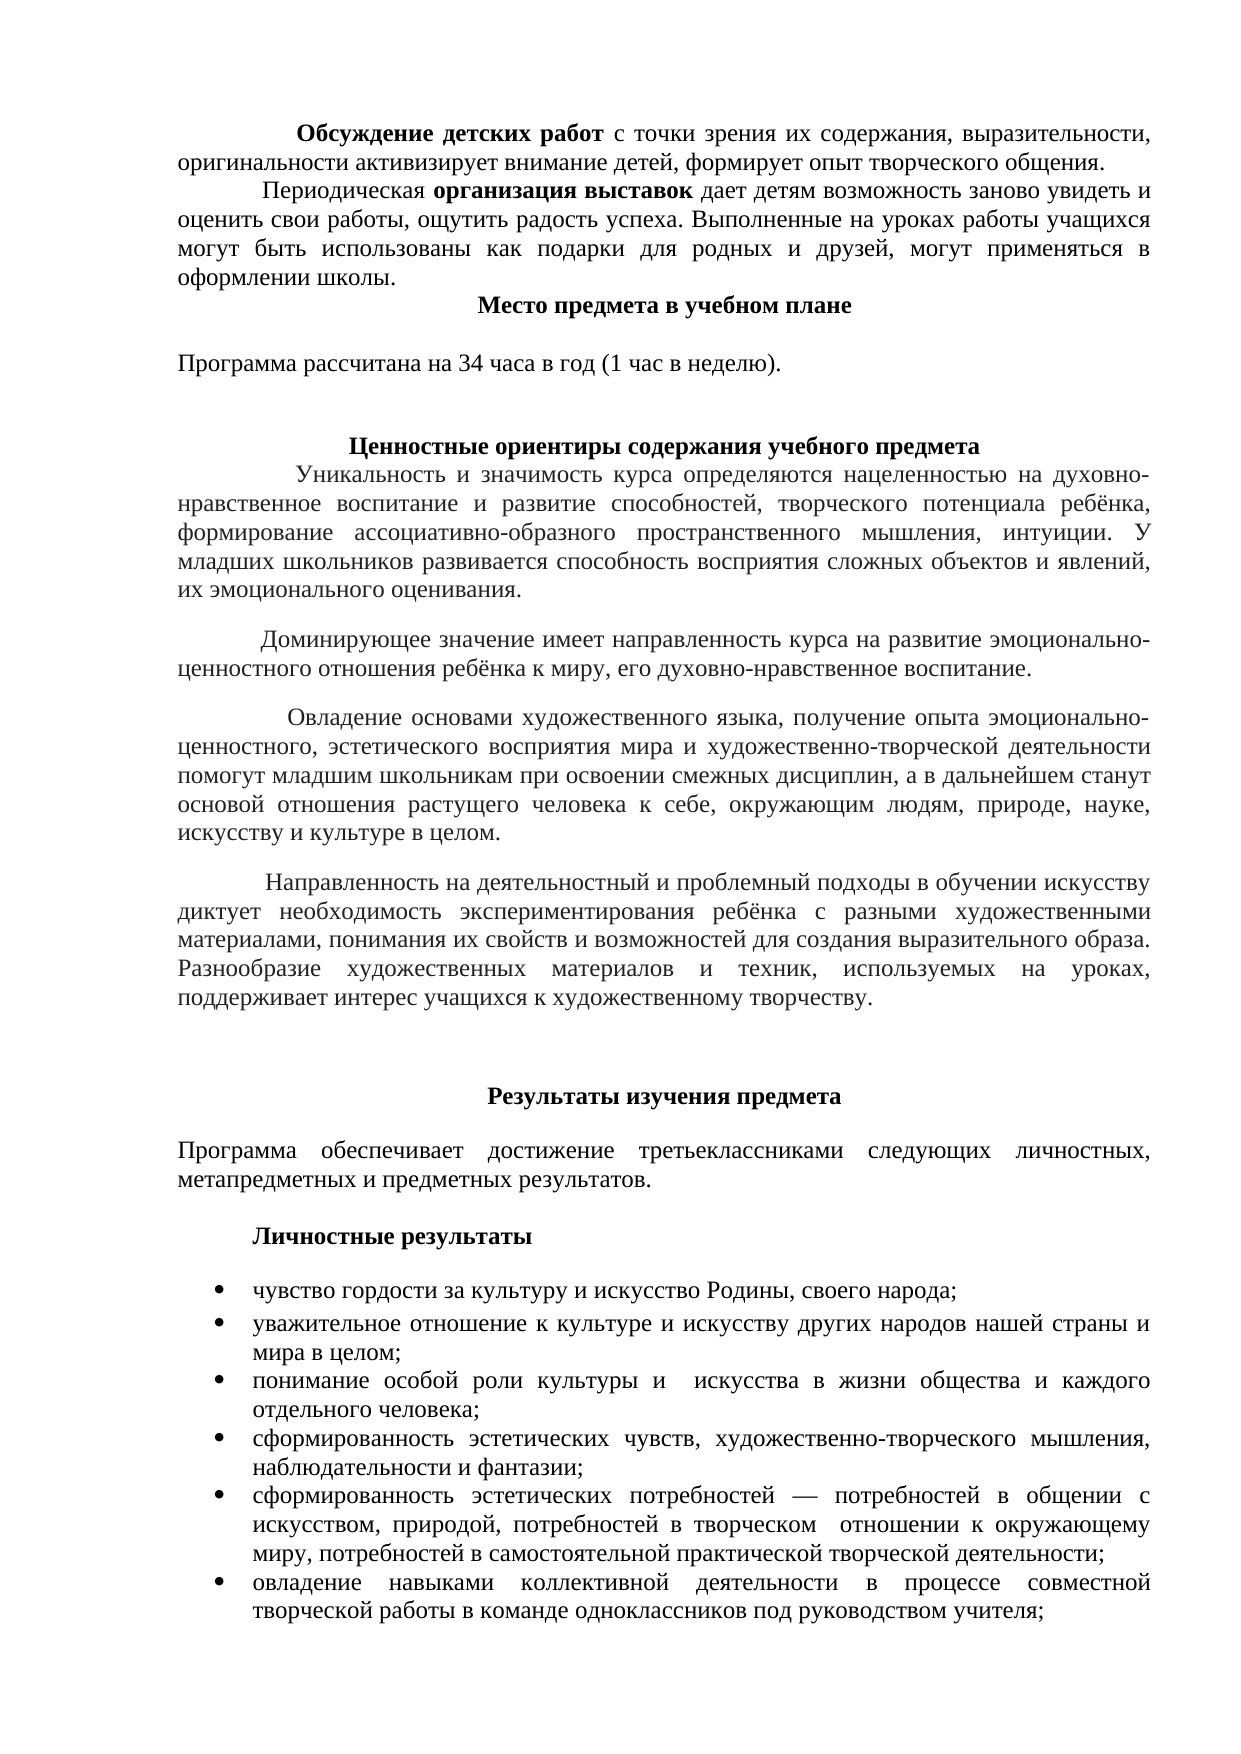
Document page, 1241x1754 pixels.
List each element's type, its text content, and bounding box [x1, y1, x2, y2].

list чувство гордости за культуру и искусство Родины, своего народа; [215, 1275, 1152, 1304]
list уважительное отношение к культуре и искусству других народов нашей страны и мира в целом; [215, 1308, 1151, 1366]
text Уникальность и значимость курса определяются нацеленностью на духовно-нравственное воспитание и развитие способностей, творческого потенциала ребёнка, формирование ассоциативно-образного пространственного мышления, интуиции. У младших школьников развивается способность восприятия сложных объектов и явлений, их эмоционального оценивания. [177, 459, 1152, 603]
list сформированность эстетических чувств, художественно-творческого мышления, наблюдательности и фантазии; [215, 1423, 1151, 1481]
list овладение навыками коллективной деятельности в процессе совместной творческой работы в команде одноклассников под руководством учителя; [215, 1567, 1151, 1624]
text Личностные результаты [177, 1221, 1152, 1250]
list сформированность эстетических потребностей — потребностей в общении с искусством, природой, потребностей в творческом отношении к окружающему миру, потребностей в самостоятельной практической творческой деятельности; [215, 1481, 1151, 1567]
text Ценностные ориентиры содержания учебного предмета [177, 431, 1152, 459]
text Результаты изучения предмета [177, 1081, 1152, 1110]
text Периодическая организация выставок дает детям возможность заново увидеть и оценить свои работы, ощутить радость успеха. Выполненные на уроках работы учащихся могут быть использованы как подарки для родных и друзей, могут применяться в оформлении школы. [177, 176, 1152, 291]
text Овладение основами художественного языка, получение опыта эмоционально-ценностного, эстетического восприятия мира и художественно-творческой деятельности помогут младшим школьникам при освоении смежных дисциплин, а в дальнейшем станут основой отношения растущего человека к себе, окружающим людям, природе, науке, искусству и культуре в целом. [177, 702, 1152, 846]
text Направленность на деятельностный и проблемный подходы в обучении искусству диктует необходимость экспериментирования ребёнка с разными художественными материалами, понимания их свойств и возможностей для создания выразительного образа. Разнообразие художественных материалов и техник, используемых на уроках, поддерживает интерес учащихся к художественному творчеству. [177, 867, 1152, 1011]
text Обсуждение детских работ с точки зрения их содержания, выразительности, оригинальности активизирует внимание детей, формирует опыт творческого общения. [177, 118, 1152, 176]
text Доминирующее значение имеет направленность курса на развитие эмоционально-ценностного отношения ребёнка к миру, его духовно-нравственное воспитание. [177, 624, 1152, 682]
text Программа обеспечивает достижение третьеклассниками следующих личностных, метапредметных и предметных результатов. [177, 1135, 1152, 1192]
text Место предмета в учебном плане [177, 291, 1152, 319]
list понимание особой роли культуры и искусства в жизни общества и каждого отдельного человека; [215, 1366, 1151, 1423]
text Программа рассчитана на 34 часа в год (1 час в неделю). [177, 348, 1152, 377]
